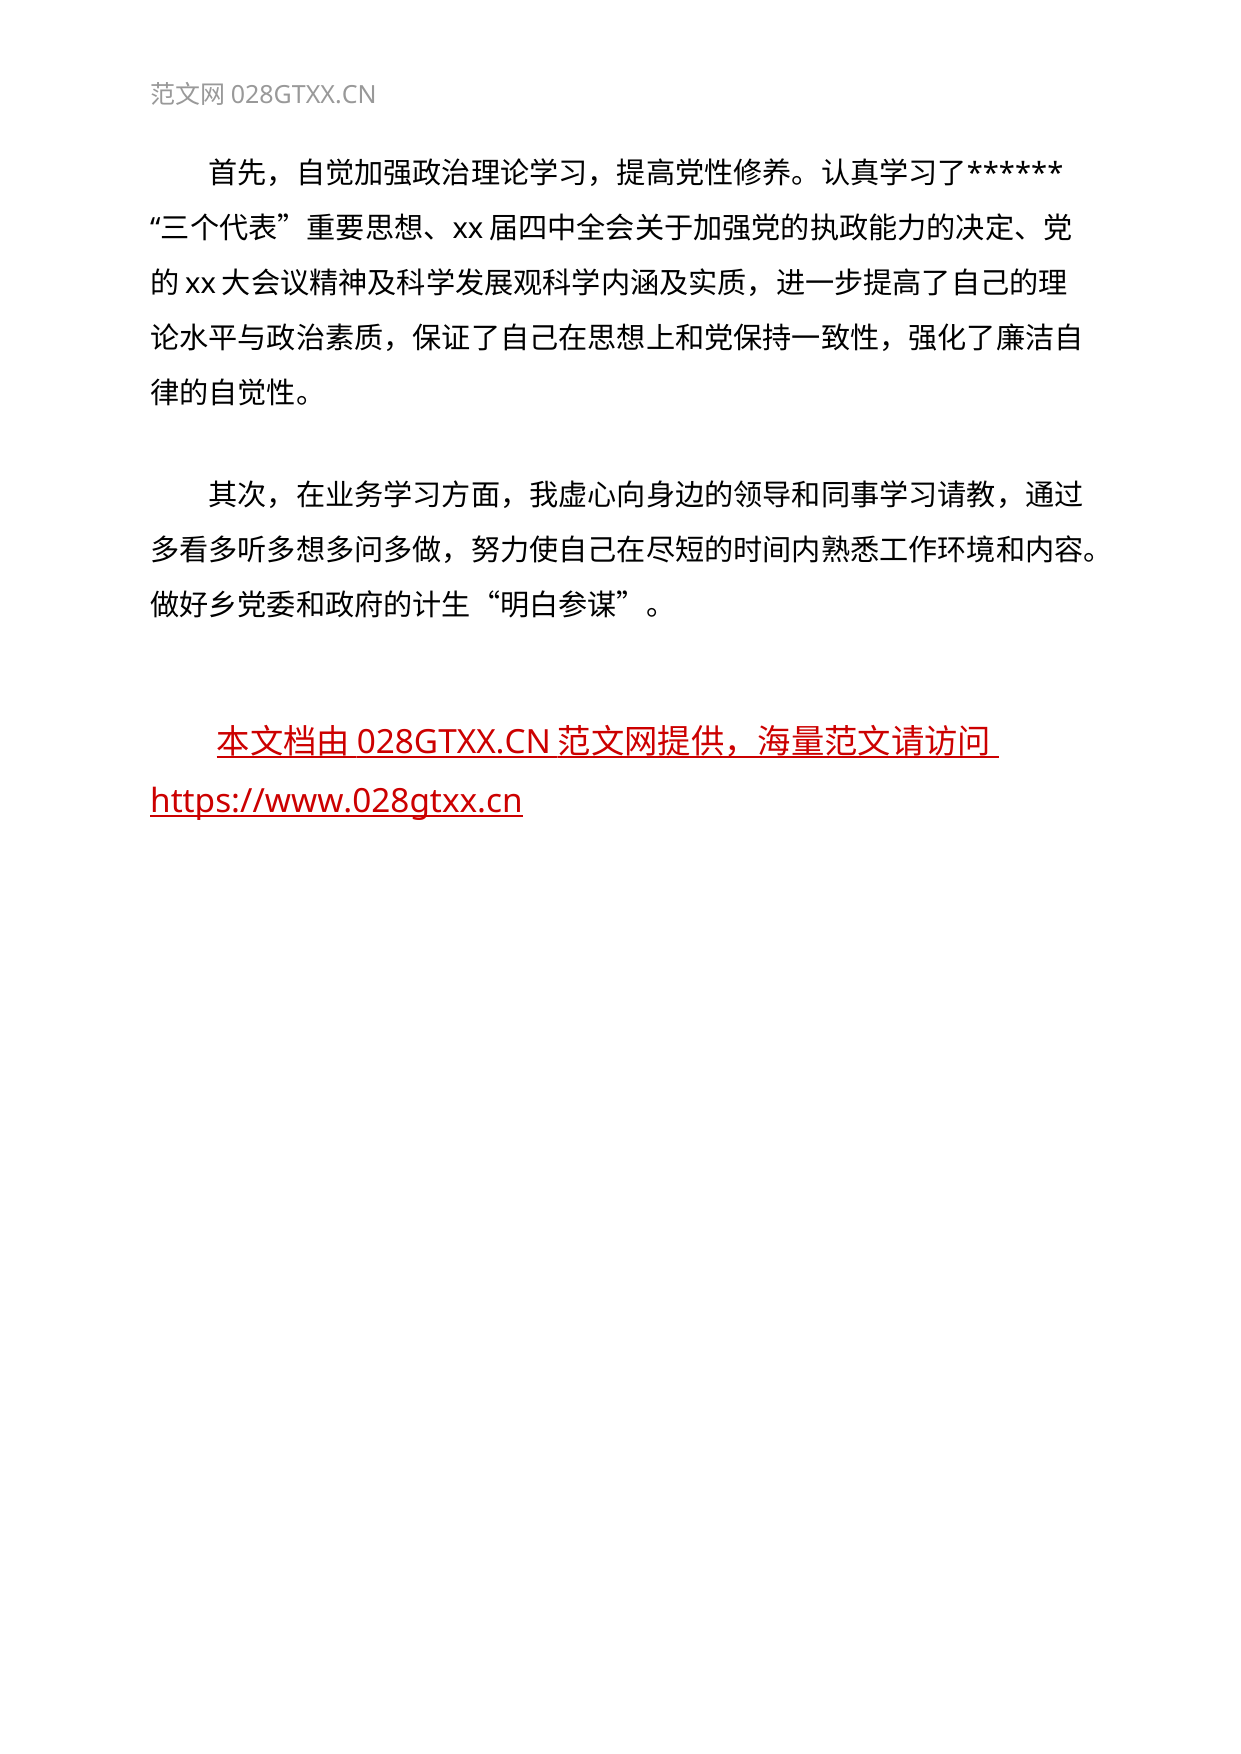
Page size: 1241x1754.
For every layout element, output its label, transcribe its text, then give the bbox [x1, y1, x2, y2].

text 其次，在业务学习方面，我虚心向身边的领导和同事学习请教，通过多看多听多想多问多做，努力使自己在尽短的时间内熟悉工作环境和内容。做好乡党委和政府的计生“明白参谋”。 [150, 472, 1090, 624]
text 首先，自觉加强政治理论学习，提高党性修养。认真学习了******“三个代表”重要思想、xx届四中全会关于加强党的执政能力的决定、党的xx大会议精神及科学发展观科学内涵及实质，进一步提高了自己的理论水平与政治素质，保证了自己在思想上和党保持一致性，强化了廉洁自律的自觉性。 [150, 150, 1090, 412]
text 本文档由028GTXX.CN范文网提供，海量范文请访问 https://www.028gtxx.cn [150, 714, 1090, 822]
